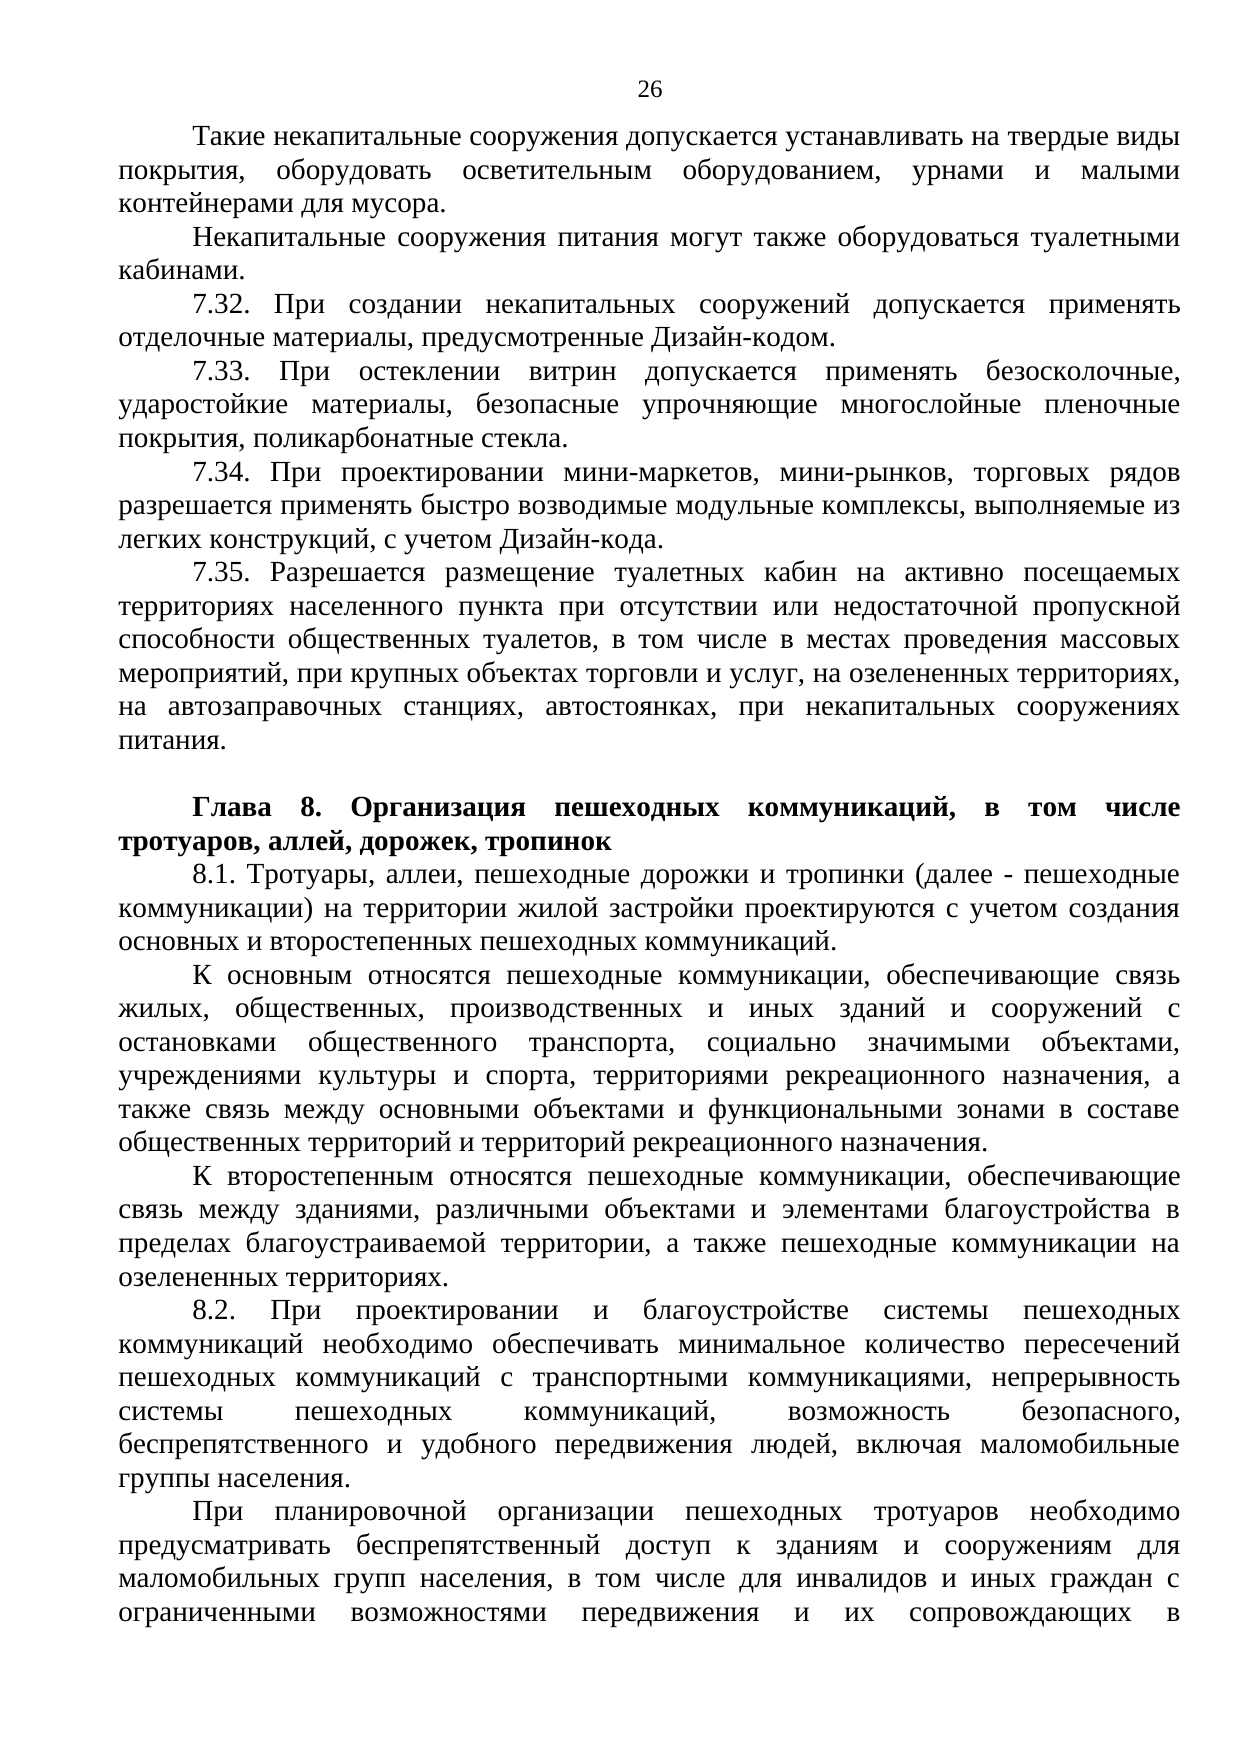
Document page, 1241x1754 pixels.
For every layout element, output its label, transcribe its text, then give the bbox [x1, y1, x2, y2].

text 7.33. При остеклении витрин допускается применять безосколочные, ударостойкие материалы, безопасные упрочняющие многослойные пленочные покрытия, поликарбонатные стекла. [118, 353, 1181, 454]
text 8.2. При проектировании и благоустройстве системы пешеходных коммуникаций необходимо обеспечивать минимальное количество пересечений пешеходных коммуникаций с транспортными коммуникациями, непрерывность системы пешеходных коммуникаций, возможность безопасного, беспрепятственного и удобного передвижения людей, включая маломобильные группы населения. [118, 1292, 1181, 1493]
text 7.34. При проектировании мини-маркетов, мини-рынков, торговых рядов разрешается применять быстро возводимые модульные комплексы, выполняемые из легких конструкций, с учетом Дизайн-кода. [118, 454, 1181, 554]
text 8.1. Тротуары, аллеи, пешеходные дорожки и тропинки (далее - пешеходные коммуникации) на территории жилой застройки проектируются с учетом создания основных и второстепенных пешеходных коммуникаций. [118, 856, 1181, 957]
text 7.32. При создании некапитальных сооружений допускается применять отделочные материалы, предусмотренные Дизайн-кодом. [118, 286, 1181, 353]
text Некапитальные сооружения питания могут также оборудоваться туалетными кабинами. [118, 219, 1181, 286]
text 7.35. Разрешается размещение туалетных кабин на активно посещаемых территориях населенного пункта при отсутствии или недостаточной пропускной способности общественных туалетов, в том числе в местах проведения массовых мероприятий, при крупных объектах торговли и услуг, на озелененных территориях, на автозаправочных станциях, автостоянках, при некапитальных сооружениях питания. [118, 554, 1181, 756]
text К второстепенным относятся пешеходные коммуникации, обеспечивающие связь между зданиями, различными объектами и элементами благоустройства в пределах благоустраиваемой территории, а также пешеходные коммуникации на озелененных территориях. [118, 1158, 1181, 1292]
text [118, 1493, 1181, 1628]
text Такие некапитальные сооружения допускается устанавливать на твердые виды покрытия, оборудовать осветительным оборудованием, урнами и малыми контейнерами для мусора. [118, 118, 1181, 219]
text К основным относятся пешеходные коммуникации, обеспечивающие связь жилых, общественных, производственных и иных зданий и сооружений с остановками общественного транспорта, социально значимыми объектами, учреждениями культуры и спорта, территориями рекреационного назначения, а также связь между основными объектами и функциональными зонами в составе общественных территорий и территорий рекреационного назначения. [118, 957, 1181, 1158]
subtitle Глава 8. Организация пешеходных коммуникаций, в том числе тротуаров, аллей, дорожек, тропинок [118, 789, 1181, 856]
